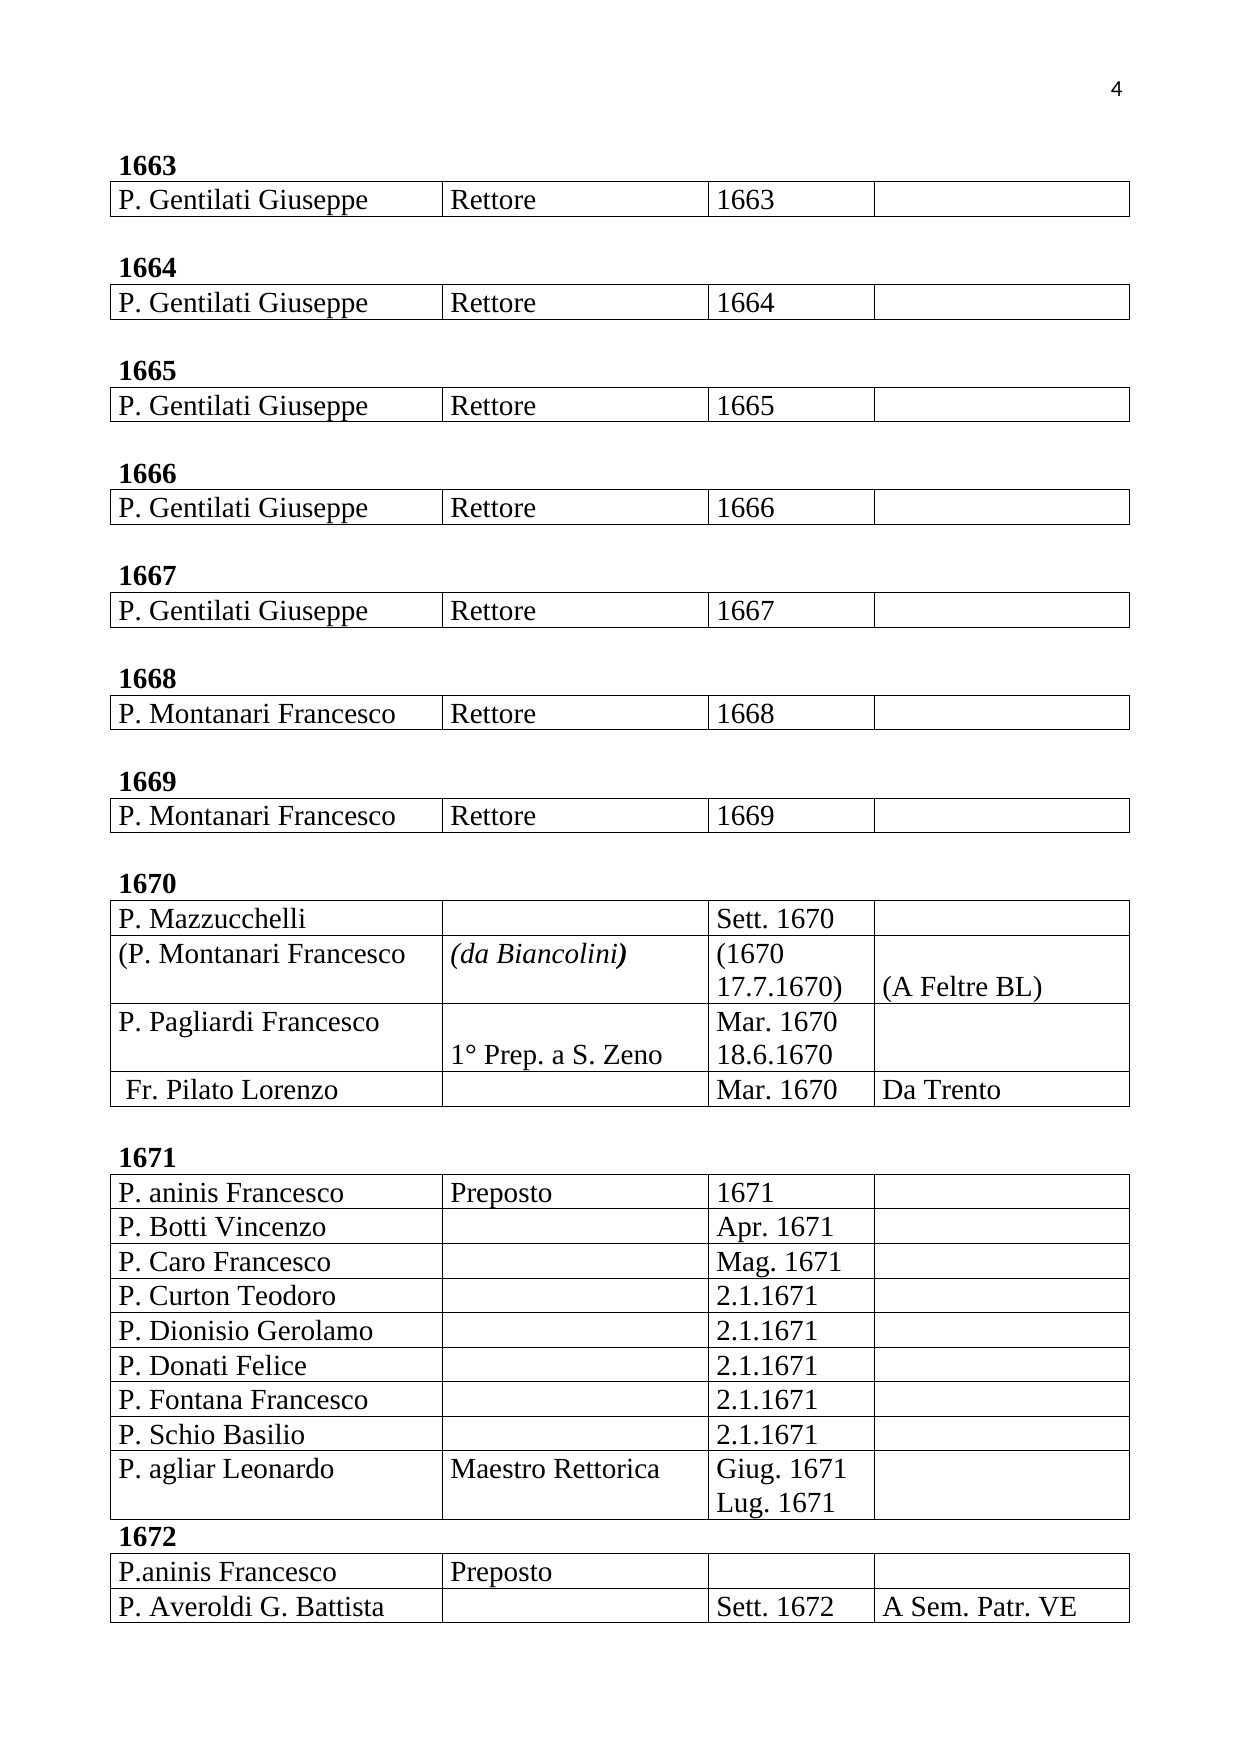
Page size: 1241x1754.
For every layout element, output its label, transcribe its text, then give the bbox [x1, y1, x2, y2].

table_cell (A Feltre BL) [875, 936, 1129, 1003]
text 1664 [118, 250, 1122, 284]
table_cell 2.1.1671 [709, 1279, 874, 1312]
table_cell 1° Prep. a S. Zeno [443, 1004, 708, 1071]
table_header [875, 696, 1129, 729]
table_header 1664 [709, 285, 874, 318]
table_header [443, 901, 708, 935]
table_cell Fr. Pilato Lorenzo [111, 1072, 442, 1106]
table_cell [443, 1417, 708, 1450]
text 1665 [118, 353, 1122, 387]
table_cell [875, 1417, 1129, 1450]
table_cell [875, 1348, 1129, 1381]
table_header Rettore [443, 593, 708, 627]
table_cell Mar. 1670 18.6.1670 [709, 1004, 874, 1071]
text 1672 [118, 1520, 1122, 1553]
table_cell (da Biancolini) [443, 936, 708, 1003]
text 1669 [118, 764, 1122, 797]
table_header P. Gentilati Giuseppe [111, 490, 442, 524]
table_header Rettore [443, 388, 708, 421]
table_cell Giug. 1671 Lug. 1671 [709, 1451, 874, 1518]
table_cell [875, 1209, 1129, 1243]
table_header [875, 593, 1129, 627]
table_header Sett. 1670 [709, 901, 874, 935]
table_cell P. Dionisio Gerolamo [111, 1313, 442, 1347]
table_cell [875, 1004, 1129, 1071]
table_header [709, 1554, 874, 1588]
table_cell P. Averoldi G. Battista [111, 1589, 442, 1622]
table_cell (P. Montanari Francesco [111, 936, 442, 1003]
table_cell [875, 1244, 1129, 1277]
table_header P. Gentilati Giuseppe [111, 593, 442, 627]
table_cell [443, 1382, 708, 1416]
table_header 1669 [709, 799, 874, 832]
table_cell 2.1.1671 [709, 1348, 874, 1381]
table_cell P. Pagliardi Francesco [111, 1004, 442, 1071]
table_header Rettore [443, 799, 708, 832]
table_cell P. agliar Leonardo [111, 1451, 442, 1518]
text 1667 [118, 558, 1122, 592]
table_header Rettore [443, 490, 708, 524]
table_header [875, 1554, 1129, 1588]
table_header P. Gentilati Giuseppe [111, 182, 442, 216]
table_cell 2.1.1671 [709, 1417, 874, 1450]
table_cell [875, 1451, 1129, 1518]
table_header [875, 285, 1129, 318]
table_header P. Montanari Francesco [111, 799, 442, 832]
table_header 1666 [709, 490, 874, 524]
table_cell [443, 1589, 708, 1622]
table_header Rettore [443, 696, 708, 729]
table_cell Apr. 1671 [709, 1209, 874, 1243]
table_cell Da Trento [875, 1072, 1129, 1106]
table_cell P. Caro Francesco [111, 1244, 442, 1277]
table_cell [443, 1244, 708, 1277]
table_header 1668 [709, 696, 874, 729]
table_cell [875, 1279, 1129, 1312]
table_cell (1670 17.7.1670) [709, 936, 874, 1003]
table_cell [875, 1382, 1129, 1416]
table_cell Mag. 1671 [709, 1244, 874, 1277]
table_header Rettore [443, 182, 708, 216]
table_header [875, 901, 1129, 935]
text 1671 [118, 1140, 1122, 1174]
text 1670 [118, 867, 1122, 900]
table_cell Sett. 1672 [709, 1589, 874, 1622]
table_cell 2.1.1671 [709, 1313, 874, 1347]
table_cell A Sem. Patr. VE [875, 1589, 1129, 1622]
table_header Preposto [443, 1554, 708, 1588]
table_cell [443, 1348, 708, 1381]
table_header [875, 1175, 1129, 1208]
table_header P. Mazzucchelli [111, 901, 442, 935]
table_header 1663 [709, 182, 874, 216]
table_header P. Gentilati Giuseppe [111, 388, 442, 421]
text 1668 [118, 661, 1122, 695]
table_cell [443, 1313, 708, 1347]
table_header 1671 [709, 1175, 874, 1208]
table_cell Maestro Rettorica [443, 1451, 708, 1518]
table_cell Mar. 1670 [709, 1072, 874, 1106]
table_cell P. Botti Vincenzo [111, 1209, 442, 1243]
table_header Preposto [443, 1175, 708, 1208]
table_cell P. Curton Teodoro [111, 1279, 442, 1312]
table_cell [443, 1072, 708, 1106]
table_cell 2.1.1671 [709, 1382, 874, 1416]
table_header P.aninis Francesco [111, 1554, 442, 1588]
table_header [875, 388, 1129, 421]
table_header [875, 490, 1129, 524]
table_cell P. Donati Felice [111, 1348, 442, 1381]
table_header 1667 [709, 593, 874, 627]
text 1663 [118, 148, 1122, 181]
table_header Rettore [443, 285, 708, 318]
table_cell P. Fontana Francesco [111, 1382, 442, 1416]
table_header [875, 182, 1129, 216]
table_header 1665 [709, 388, 874, 421]
table_cell [443, 1279, 708, 1312]
table_header P. Gentilati Giuseppe [111, 285, 442, 318]
text 1666 [118, 456, 1122, 489]
table_header [875, 799, 1129, 832]
table_header P. Montanari Francesco [111, 696, 442, 729]
table_cell [875, 1313, 1129, 1347]
table_cell P. Schio Basilio [111, 1417, 442, 1450]
table_cell [443, 1209, 708, 1243]
table_header P. aninis Francesco [111, 1175, 442, 1208]
